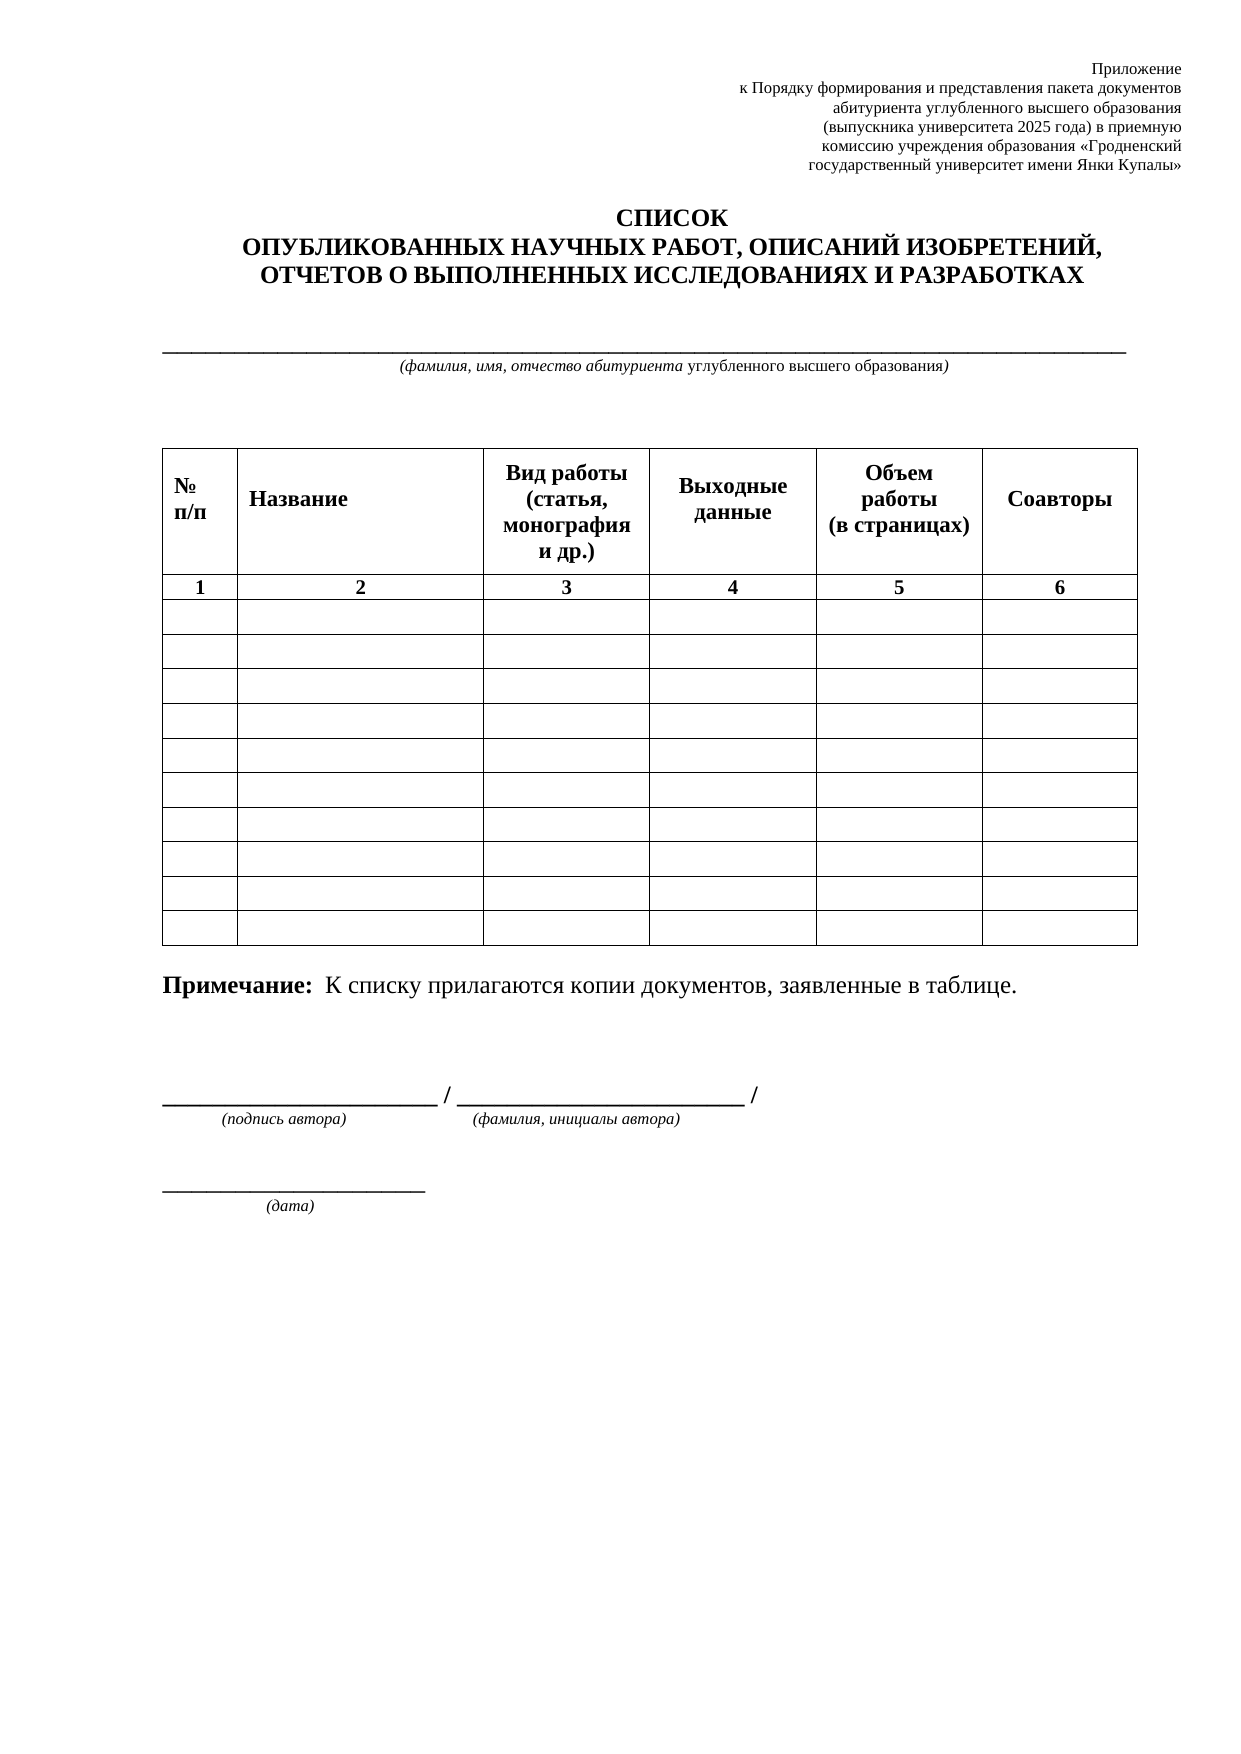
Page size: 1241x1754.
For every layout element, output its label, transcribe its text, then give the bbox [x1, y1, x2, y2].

text ОТЧЕТОВ О ВЫПОЛНЕННЫХ ИССЛЕДОВАНИЯХ И РАЗРАБОТКАХ [162, 260, 1181, 289]
text Примечание: К списку прилагаются копии документов, заявленные в таблице. [162, 970, 1181, 999]
table_header Соавторы [983, 449, 1137, 574]
text СПИСОК [162, 203, 1181, 232]
table_cell [163, 911, 237, 945]
table_cell [650, 600, 816, 634]
text ___________________________________________________________________ [162, 323, 1181, 356]
table_cell [238, 773, 483, 807]
table_cell [983, 877, 1137, 910]
table_cell [983, 600, 1137, 634]
table_cell [650, 635, 816, 668]
table_cell [238, 669, 483, 703]
table_cell [817, 704, 982, 737]
table_cell [650, 842, 816, 876]
table_cell [650, 739, 816, 772]
table_cell [163, 669, 237, 703]
table_cell [817, 669, 982, 703]
table_cell [163, 739, 237, 772]
table_cell [983, 669, 1137, 703]
table_cell [983, 635, 1137, 668]
table_cell [650, 911, 816, 945]
table_cell [238, 600, 483, 634]
table_cell 3 [484, 575, 649, 599]
table_cell [983, 842, 1137, 876]
table_cell [983, 739, 1137, 772]
table_cell [650, 877, 816, 910]
table_cell [983, 773, 1137, 807]
table_cell [484, 600, 649, 634]
table_cell [650, 773, 816, 807]
table_cell [163, 808, 237, 841]
text государственный университет имени Янки Купалы» [162, 155, 1181, 174]
table_header № п/п [163, 449, 237, 574]
table_cell [163, 773, 237, 807]
text комиссию учреждения образования «Гродненский [162, 136, 1181, 155]
table_cell [983, 808, 1137, 841]
text ______________________ / _______________________ / [162, 1080, 1181, 1109]
table_cell [163, 842, 237, 876]
table_cell 6 [983, 575, 1137, 599]
table_cell 1 [163, 575, 237, 599]
table_cell [163, 600, 237, 634]
text (подпись автора) (фамилия, инициалы автора) [162, 1109, 1181, 1128]
table_header Объем работы (в страницах) [817, 449, 982, 574]
table_cell [163, 877, 237, 910]
table_cell [484, 739, 649, 772]
table_cell [238, 842, 483, 876]
table_cell [484, 773, 649, 807]
table_cell [238, 911, 483, 945]
table_cell [817, 635, 982, 668]
table_cell 2 [238, 575, 483, 599]
table_cell [484, 842, 649, 876]
table_cell [484, 635, 649, 668]
table_cell [817, 808, 982, 841]
table_cell [650, 669, 816, 703]
table_cell [238, 704, 483, 737]
table_cell [650, 704, 816, 737]
table_cell [238, 808, 483, 841]
table_header Выходные данные [650, 449, 816, 574]
text к Порядку формирования и представления пакета документов [162, 78, 1181, 97]
table_cell [484, 808, 649, 841]
table_cell [817, 911, 982, 945]
table_cell [817, 739, 982, 772]
table_cell [238, 877, 483, 910]
table_cell 4 [650, 575, 816, 599]
table_header Вид работы (статья, монография и др.) [484, 449, 649, 574]
text (фамилия, имя, отчество абитуриента углубленного высшего образования) [162, 356, 1181, 375]
text Приложение [162, 59, 1181, 78]
table_cell [817, 600, 982, 634]
text __________________ [162, 1162, 1181, 1195]
table_cell [484, 877, 649, 910]
table_cell [163, 635, 237, 668]
table_cell [484, 669, 649, 703]
text (выпускника университета 2025 года) в приемную [162, 117, 1181, 136]
table_cell [983, 911, 1137, 945]
text (дата) [162, 1195, 1181, 1214]
table_cell [983, 704, 1137, 737]
text ОПУБЛИКОВАННЫХ НАУЧНЫХ РАБОТ, ОПИСАНИЙ ИЗОБРЕТЕНИЙ, [162, 232, 1181, 260]
table_cell 5 [817, 575, 982, 599]
text абитуриента углубленного высшего образования [162, 97, 1181, 117]
table_cell [238, 739, 483, 772]
table_cell [163, 704, 237, 737]
table_cell [484, 911, 649, 945]
table_cell [817, 842, 982, 876]
table_cell [817, 877, 982, 910]
table_cell [238, 635, 483, 668]
table_cell [650, 808, 816, 841]
table_header Название [238, 449, 483, 574]
table_cell [484, 704, 649, 737]
table_cell [817, 773, 982, 807]
